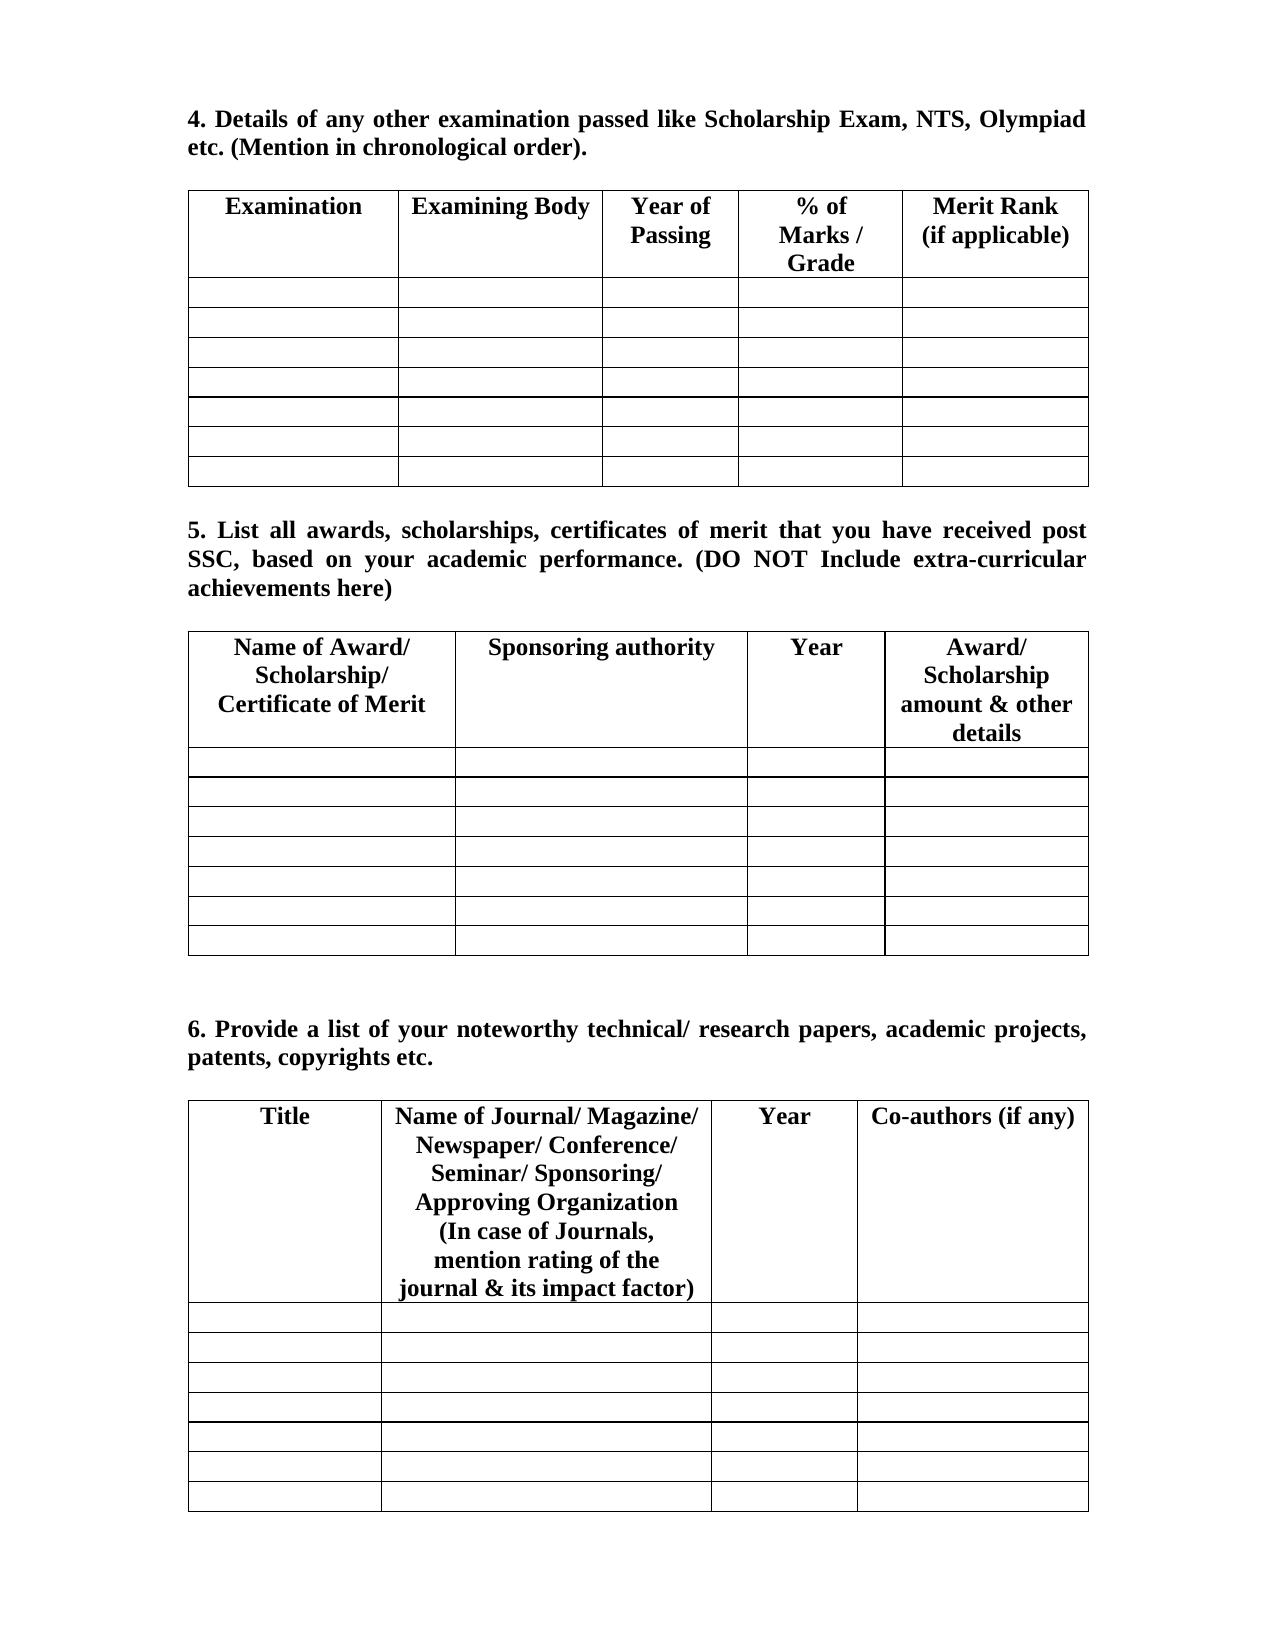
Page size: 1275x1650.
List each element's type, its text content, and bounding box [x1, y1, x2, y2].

table_cell [712, 1333, 857, 1362]
table_cell [399, 457, 602, 486]
table_cell [886, 867, 1088, 896]
table_cell [886, 926, 1088, 955]
table_cell [858, 1482, 1088, 1511]
table_header % of Marks / Grade [739, 191, 902, 277]
table_header Examining Body [399, 191, 602, 277]
table_header Year [748, 632, 884, 747]
table_cell [712, 1452, 857, 1481]
table_cell [603, 457, 738, 486]
table_header Name of Award/ Scholarship/ Certificate of Merit [189, 632, 455, 747]
table_cell [382, 1452, 711, 1481]
table_cell [399, 398, 602, 426]
table_cell [399, 278, 602, 307]
table_cell [189, 1482, 381, 1511]
table_cell [603, 398, 738, 426]
table_cell [189, 778, 455, 806]
table_cell [189, 1363, 381, 1392]
table_cell [189, 748, 455, 776]
table_cell [456, 926, 747, 955]
table_cell [189, 926, 455, 955]
table_cell [456, 807, 747, 836]
table_cell [456, 748, 747, 776]
table_cell [189, 368, 398, 396]
table_header Examination [189, 191, 398, 277]
table_cell [886, 778, 1088, 806]
table_cell [858, 1333, 1088, 1362]
table_cell [189, 837, 455, 866]
table_cell [189, 1333, 381, 1362]
table_cell [456, 867, 747, 896]
table_cell [903, 368, 1088, 396]
table_cell [858, 1393, 1088, 1421]
table_cell [903, 338, 1088, 367]
table_cell [712, 1303, 857, 1332]
table_cell [858, 1303, 1088, 1332]
table_cell [382, 1333, 711, 1362]
table_header Year [712, 1101, 857, 1302]
table_cell [903, 457, 1088, 486]
table_cell [399, 427, 602, 456]
table_cell [189, 427, 398, 456]
table_cell [603, 368, 738, 396]
table_cell [189, 1423, 381, 1451]
table_cell [739, 368, 902, 396]
table_cell [712, 1393, 857, 1421]
table_cell [748, 897, 884, 925]
table_cell [189, 398, 398, 426]
table_cell [603, 308, 738, 337]
table_cell [748, 807, 884, 836]
table_cell [712, 1363, 857, 1392]
table_cell [739, 457, 902, 486]
table_cell [886, 807, 1088, 836]
table_cell [399, 308, 602, 337]
table_cell [748, 867, 884, 896]
table_cell [903, 427, 1088, 456]
table_cell [712, 1423, 857, 1451]
table_cell [903, 278, 1088, 307]
table_cell [189, 457, 398, 486]
table_cell [382, 1303, 711, 1332]
table_cell [189, 807, 455, 836]
table_cell [748, 926, 884, 955]
text 6. Provide a list of your noteworthy technical/ research papers, academic projects, patents, copyrights etc. [187, 1014, 1087, 1071]
table_cell [748, 778, 884, 806]
table_cell [886, 837, 1088, 866]
table_cell [603, 427, 738, 456]
table_cell [603, 278, 738, 307]
table_cell [189, 278, 398, 307]
table_cell [382, 1423, 711, 1451]
table_cell [456, 778, 747, 806]
text 5. List all awards, scholarships, certificates of merit that you have received post SSC, based on your academic performance. (DO NOT Include extra-curricular achievements here) [187, 516, 1087, 602]
table_cell [189, 867, 455, 896]
table_cell [399, 368, 602, 396]
table_header Year of Passing [603, 191, 738, 277]
text 4. Details of any other examination passed like Scholarship Exam, NTS, Olympiad etc. (Mention in chronological order). [187, 104, 1087, 161]
table_cell [456, 837, 747, 866]
table_cell [189, 1452, 381, 1481]
table_cell [382, 1393, 711, 1421]
table_cell [739, 308, 902, 337]
table_cell [189, 338, 398, 367]
table_cell [456, 897, 747, 925]
table_cell [748, 748, 884, 776]
table_cell [903, 308, 1088, 337]
table_header Award/ Scholarship amount & other details [886, 632, 1088, 747]
table_cell [739, 398, 902, 426]
table_cell [748, 837, 884, 866]
table_cell [858, 1363, 1088, 1392]
table_cell [399, 338, 602, 367]
table_header Co-authors (if any) [858, 1101, 1088, 1302]
table_cell [189, 308, 398, 337]
table_cell [603, 338, 738, 367]
table_cell [858, 1423, 1088, 1451]
table_cell [886, 748, 1088, 776]
table_cell [739, 427, 902, 456]
table_cell [886, 897, 1088, 925]
table_header Title [189, 1101, 381, 1302]
table_header Name of Journal/ Magazine/ Newspaper/ Conference/ Seminar/ Sponsoring/ Approving Organization (In case of Journals, mention rating of the journal & its impact factor) [382, 1101, 711, 1302]
table_cell [189, 1303, 381, 1332]
table_cell [382, 1363, 711, 1392]
table_header Sponsoring authority [456, 632, 747, 747]
table_cell [382, 1482, 711, 1511]
table_cell [189, 897, 455, 925]
table_cell [903, 398, 1088, 426]
table_cell [712, 1482, 857, 1511]
table_cell [858, 1452, 1088, 1481]
table_cell [739, 338, 902, 367]
table_cell [739, 278, 902, 307]
table_cell [189, 1393, 381, 1421]
table_header Merit Rank (if applicable) [903, 191, 1088, 277]
